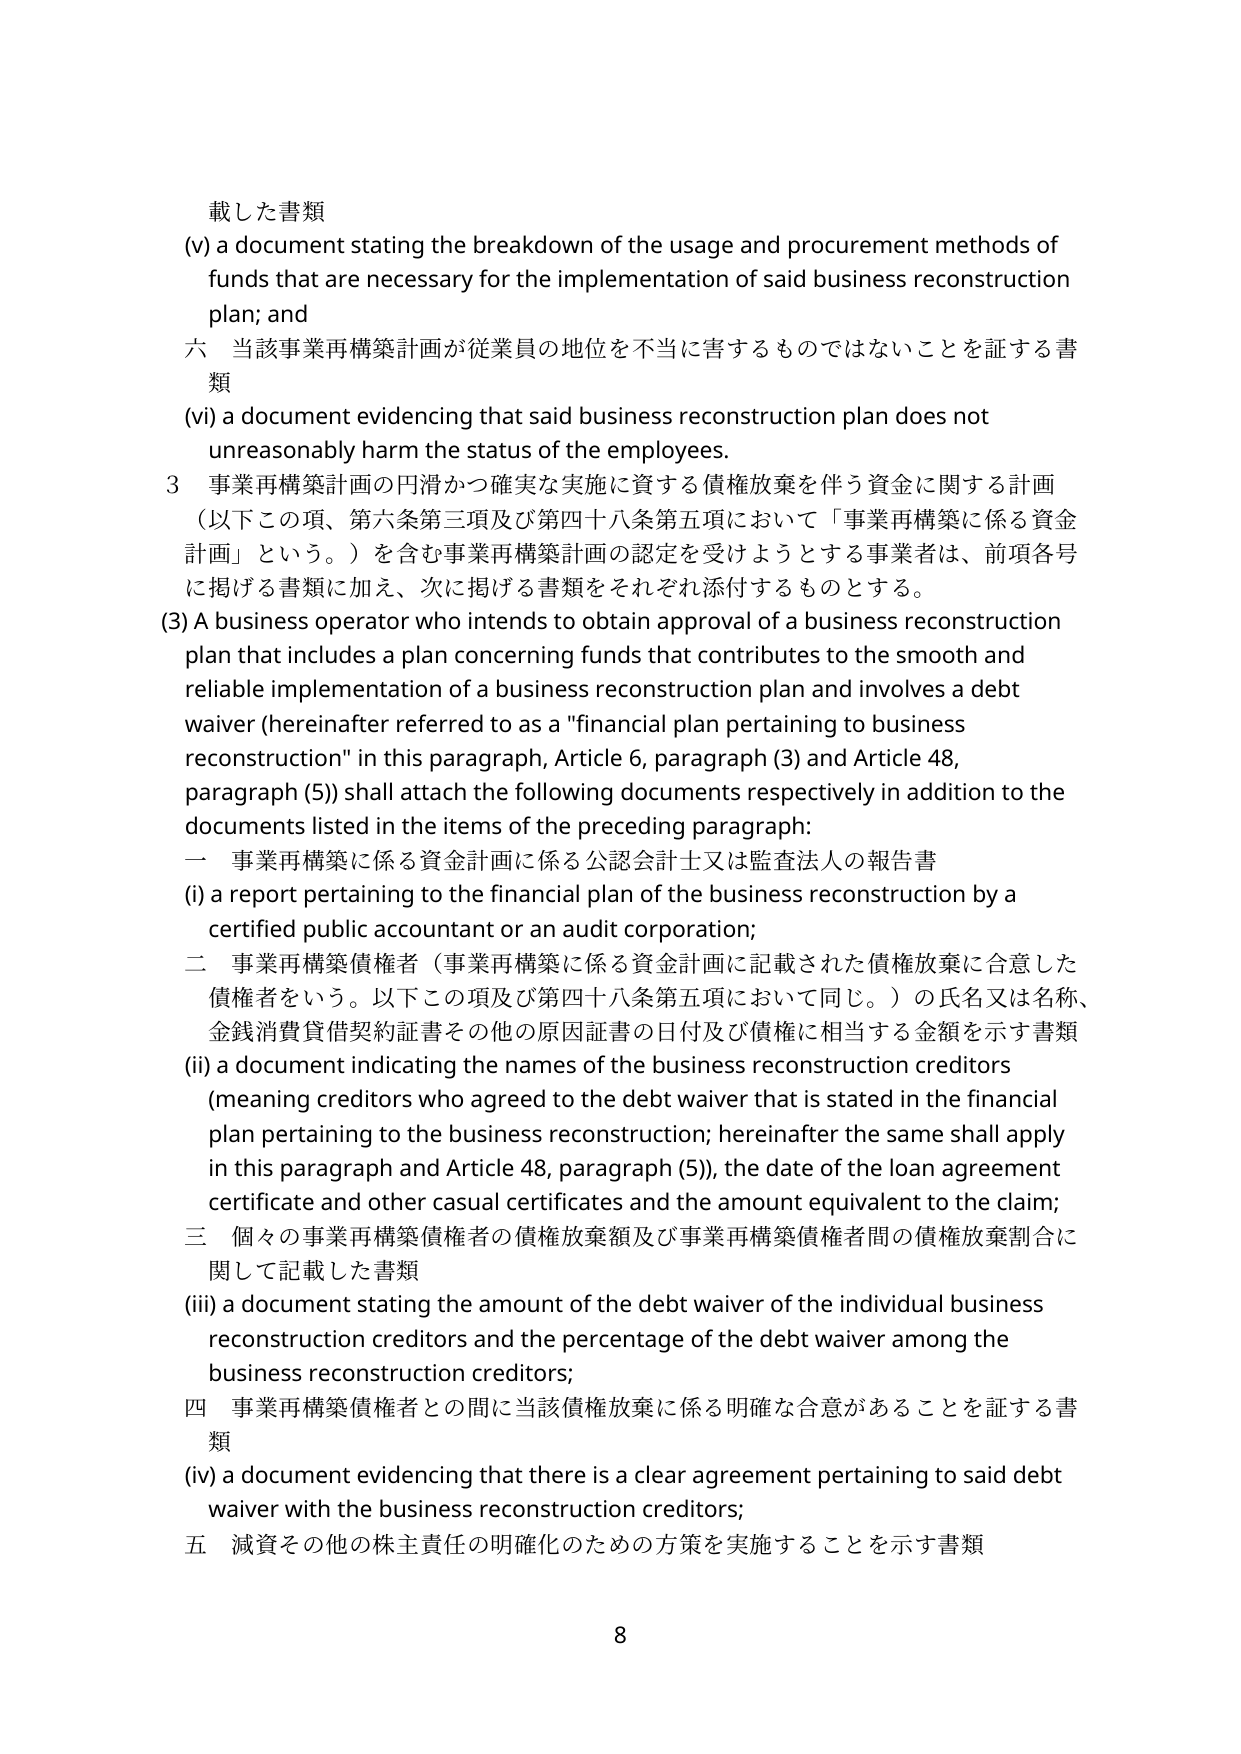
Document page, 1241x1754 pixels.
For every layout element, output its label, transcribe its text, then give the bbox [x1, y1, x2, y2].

text 三 個々の事業再構築債権者の債権放棄額及び事業再構築債権者間の債権放棄割合に関して記載した書類 [184, 1219, 1079, 1287]
text 一 事業再構築に係る資金計画に係る公認会計士又は監査法人の報告書 [184, 843, 1079, 877]
text 四 事業再構築債権者との間に当該債権放棄に係る明確な合意があることを証する書類 [184, 1389, 1079, 1458]
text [184, 194, 1079, 228]
text (vi) a document evidencing that said business reconstruction plan does not unreasonably harm the status of the employees. [184, 399, 1079, 467]
text (ii) a document indicating the names of the business reconstruction creditors (meaning creditors who agreed to the debt waiver that is stated in the financial plan pertaining to the business reconstruction; hereinafter the same shall apply in this paragraph and Article 48, paragraph (5)), the date of the loan agreement certificate and other casual certificates and the amount equivalent to the claim; [184, 1048, 1079, 1219]
text (v) a document stating the breakdown of the usage and procurement methods of funds that are necessary for the implementation of said business reconstruction plan; and [184, 228, 1079, 330]
text (iii) a document stating the amount of the debt waiver of the individual business reconstruction creditors and the percentage of the debt waiver among the business reconstruction creditors; [184, 1287, 1079, 1389]
text 二 事業再構築債権者（事業再構築に係る資金計画に記載された債権放棄に合意した債権者をいう。以下この項及び第四十八条第五項において同じ。）の氏名又は名称、金銭消費貸借契約証書その他の原因証書の日付及び債権に相当する金額を示す書類 [184, 945, 1079, 1048]
text 五 減資その他の株主責任の明確化のための方策を実施することを示す書類 [184, 1526, 1079, 1560]
text (3) A business operator who intends to obtain approval of a business reconstruction plan that includes a plan concerning funds that contributes to the smooth and reliable implementation of a business reconstruction plan and involves a debt waiver (hereinafter referred to as a "financial plan pertaining to business reconstruction" in this paragraph, Article 6, paragraph (3) and Article 48, paragraph (5)) shall attach the following documents respectively in addition to the documents listed in the items of the preceding paragraph: [161, 604, 1079, 843]
text (i) a report pertaining to the financial plan of the business reconstruction by a certified public accountant or an audit corporation; [184, 877, 1079, 945]
text ３ 事業再構築計画の円滑かつ確実な実施に資する債権放棄を伴う資金に関する計画（以下この項、第六条第三項及び第四十八条第五項において「事業再構築に係る資金計画」という。）を含む事業再構築計画の認定を受けようとする事業者は、前項各号に掲げる書類に加え、次に掲げる書類をそれぞれ添付するものとする。 [161, 467, 1079, 604]
text (iv) a document evidencing that there is a clear agreement pertaining to said debt waiver with the business reconstruction creditors; [184, 1458, 1079, 1526]
text 六 当該事業再構築計画が従業員の地位を不当に害するものではないことを証する書類 [184, 330, 1079, 399]
